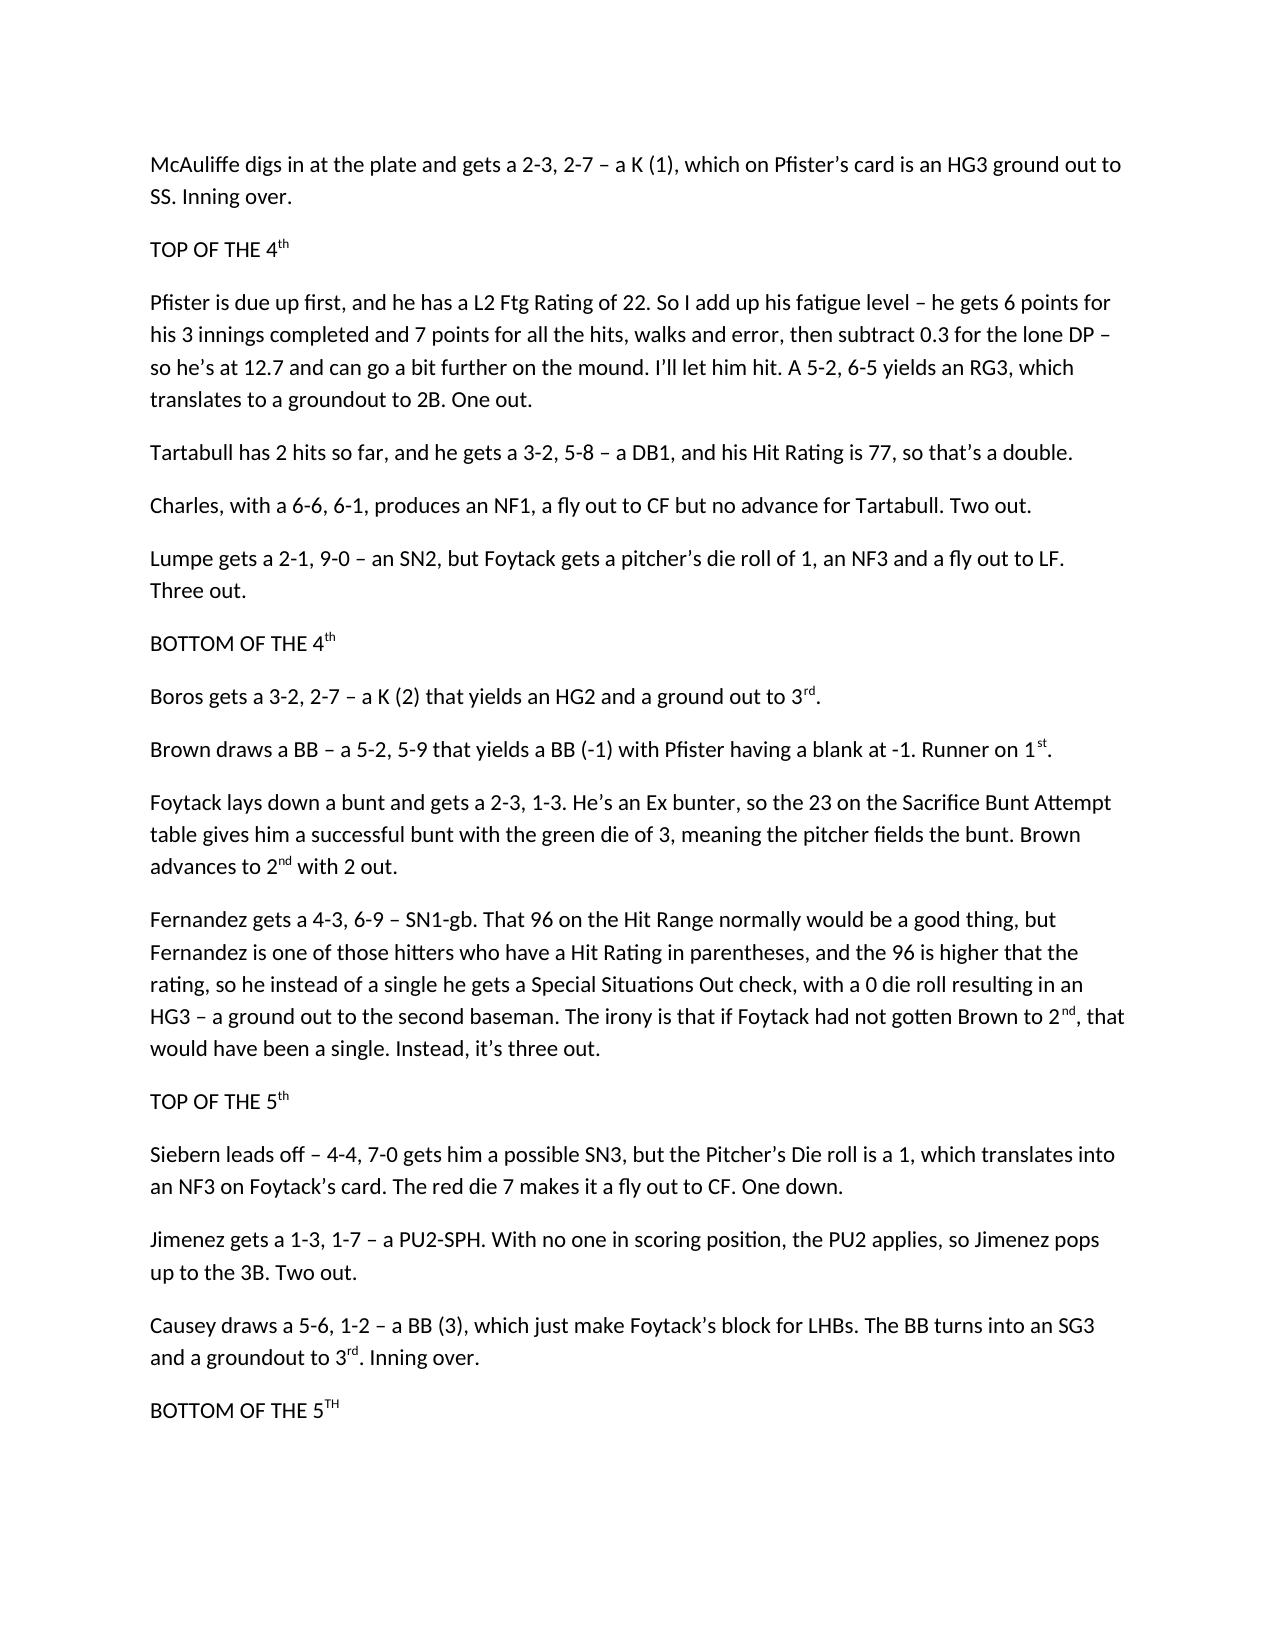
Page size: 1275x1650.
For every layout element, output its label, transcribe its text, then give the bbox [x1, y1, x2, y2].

text Foytack lays down a bunt and gets a 2-3, 1-3. He’s an Ex bunter, so the 23 on the Sacrifice Bunt Attempt table gives him a successful bunt with the green die of 3, meaning the pitcher fields the bunt. Brown advances to 2nd with 2 out. [150, 788, 1125, 881]
text Causey draws a 5-6, 1-2 – a BB (3), which just make Foytack’s block for LHBs. The BB turns into an SG3 and a groundout to 3rd. Inning over. [150, 1311, 1125, 1371]
text Siebern leads off – 4-4, 7-0 gets him a possible SN3, but the Pitcher’s Die roll is a 1, which translates into an NF3 on Foytack’s card. The red die 7 makes it a fly out to CF. One down. [150, 1140, 1125, 1201]
text BOTTOM OF THE 5TH [150, 1396, 1125, 1424]
text Tartabull has 2 hits so far, and he gets a 3-2, 5-8 – a DB1, and his Hit Rating is 77, so that’s a double. [150, 438, 1125, 466]
text Lumpe gets a 2-1, 9-0 – an SN2, but Foytack gets a pitcher’s die roll of 1, an NF3 and a fly out to LF. Three out. [150, 544, 1125, 604]
text BOTTOM OF THE 4th [150, 629, 1125, 657]
text TOP OF THE 4th [150, 235, 1125, 263]
text TOP OF THE 5th [150, 1087, 1125, 1115]
text Jimenez gets a 1-3, 1-7 – a PU2-SPH. With no one in scoring position, the PU2 applies, so Jimenez pops up to the 3B. Two out. [150, 1226, 1125, 1286]
text Boros gets a 3-2, 2-7 – a K (2) that yields an HG2 and a ground out to 3rd. [150, 682, 1125, 710]
text Pfister is due up first, and he has a L2 Ftg Rating of 22. So I add up his fatigue level – he gets 6 points for his 3 innings completed and 7 points for all the hits, walks and error, then subtract 0.3 for the lone DP – so he’s at 12.7 and can go a bit further on the mound. I’ll let him hit. A 5-2, 6-5 yields an RG3, which translates to a groundout to 2B. One out. [150, 288, 1125, 413]
text Charles, with a 6-6, 6-1, produces an NF1, a fly out to CF but no advance for Tartabull. Two out. [150, 491, 1125, 519]
text Brown draws a BB – a 5-2, 5-9 that yields a BB (-1) with Pfister having a blank at -1. Runner on 1st. [150, 735, 1125, 763]
text McAuliffe digs in at the plate and gets a 2-3, 2-7 – a K (1), which on Pfister’s card is an HG3 ground out to SS. Inning over. [150, 150, 1125, 210]
text Fernandez gets a 4-3, 6-9 – SN1-gb. That 96 on the Hit Range normally would be a good thing, but Fernandez is one of those hitters who have a Hit Rating in parentheses, and the 96 is higher that the rating, so he instead of a single he gets a Special Situations Out check, with a 0 die roll resulting in an HG3 – a ground out to the second baseman. The irony is that if Foytack had not gotten Brown to 2nd, that would have been a single. Instead, it’s three out. [150, 906, 1125, 1062]
